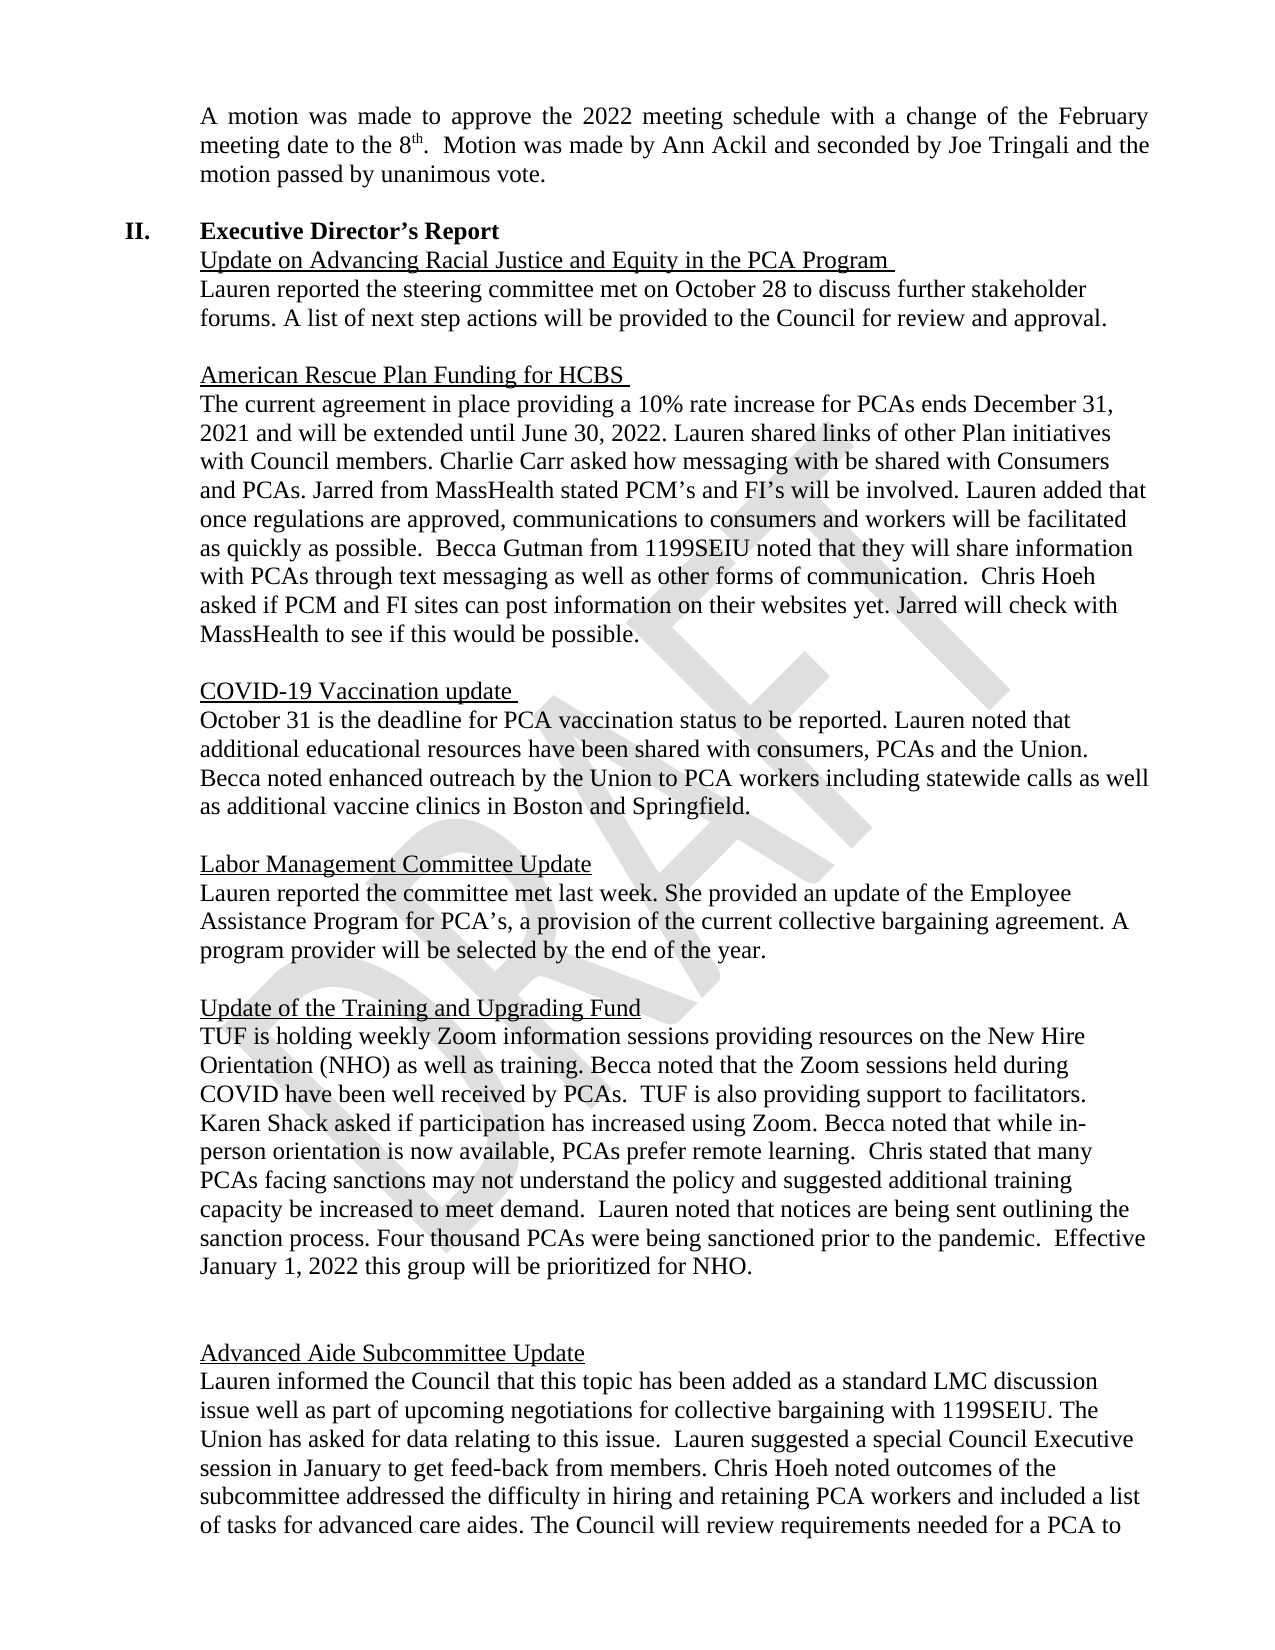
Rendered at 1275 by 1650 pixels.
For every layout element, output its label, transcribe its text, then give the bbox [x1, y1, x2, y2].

text Lauren reported the steering committee met on October 28 to discuss further stakeholder forums. A list of next step actions will be provided to the Council for review and approval. [199, 274, 1151, 331]
text The current agreement in place providing a 10% rate increase for PCAs ends December 31, 2021 and will be extended until June 30, 2022. Lauren shared links of other Plan initiatives with Council members. Charlie Carr asked how messaging with be shared with Consumers and PCAs. Jarred from MassHealth stated PCM’s and FI’s will be involved. Lauren added that once regulations are approved, communications to consumers and workers will be facilitated as quickly as possible. Becca Gutman from 1199SEIU noted that they will share information with PCAs through text messaging as well as other forms of communication. Chris Hoeh asked if PCM and FI sites can post information on their websites yet. Jarred will check with MassHealth to see if this would be possible. [199, 389, 1151, 648]
list Executive Director’s Report [124, 216, 1151, 245]
text Update of the Training and Upgrading Fund [199, 993, 1151, 1021]
text Lauren reported the committee met last week. She provided an update of the Employee Assistance Program for PCA’s, a provision of the current collective bargaining agreement. A program provider will be selected by the end of the year. [199, 878, 1151, 964]
text October 31 is the deadline for PCA vaccination status to be reported. Lauren noted that additional educational resources have been shared with consumers, PCAs and the Union. Becca noted enhanced outreach by the Union to PCA workers including statewide calls as well as additional vaccine clinics in Boston and Springfield. [199, 705, 1151, 820]
text American Rescue Plan Funding for HCBS [124, 360, 1151, 389]
text TUF is holding weekly Zoom information sessions providing resources on the New Hire Orientation (NHO) as well as training. Becca noted that the Zoom sessions held during COVID have been well received by PCAs. TUF is also providing support to facilitators. Karen Shack asked if participation has increased using Zoom. Becca noted that while in-person orientation is now available, PCAs prefer remote learning. Chris stated that many PCAs facing sanctions may not understand the policy and suggested additional training capacity be increased to meet demand. Lauren noted that notices are being sent outlining the sanction process. Four thousand PCAs were being sanctioned prior to the pandemic. Effective January 1, 2022 this group will be prioritized for NHO. [199, 1021, 1151, 1280]
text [199, 1366, 1151, 1539]
text A motion was made to approve the 2022 meeting schedule with a change of the February meeting date to the 8th. Motion was made by Ann Ackil and seconded by Joe Tringali and the motion passed by unanimous vote. [199, 101, 1151, 188]
text Advanced Aide Subcommittee Update [199, 1338, 1151, 1366]
text Update on Advancing Racial Justice and Equity in the PCA Program [124, 245, 1151, 274]
text Labor Management Committee Update [199, 849, 1151, 878]
text COVID-19 Vaccination update [124, 676, 1151, 705]
